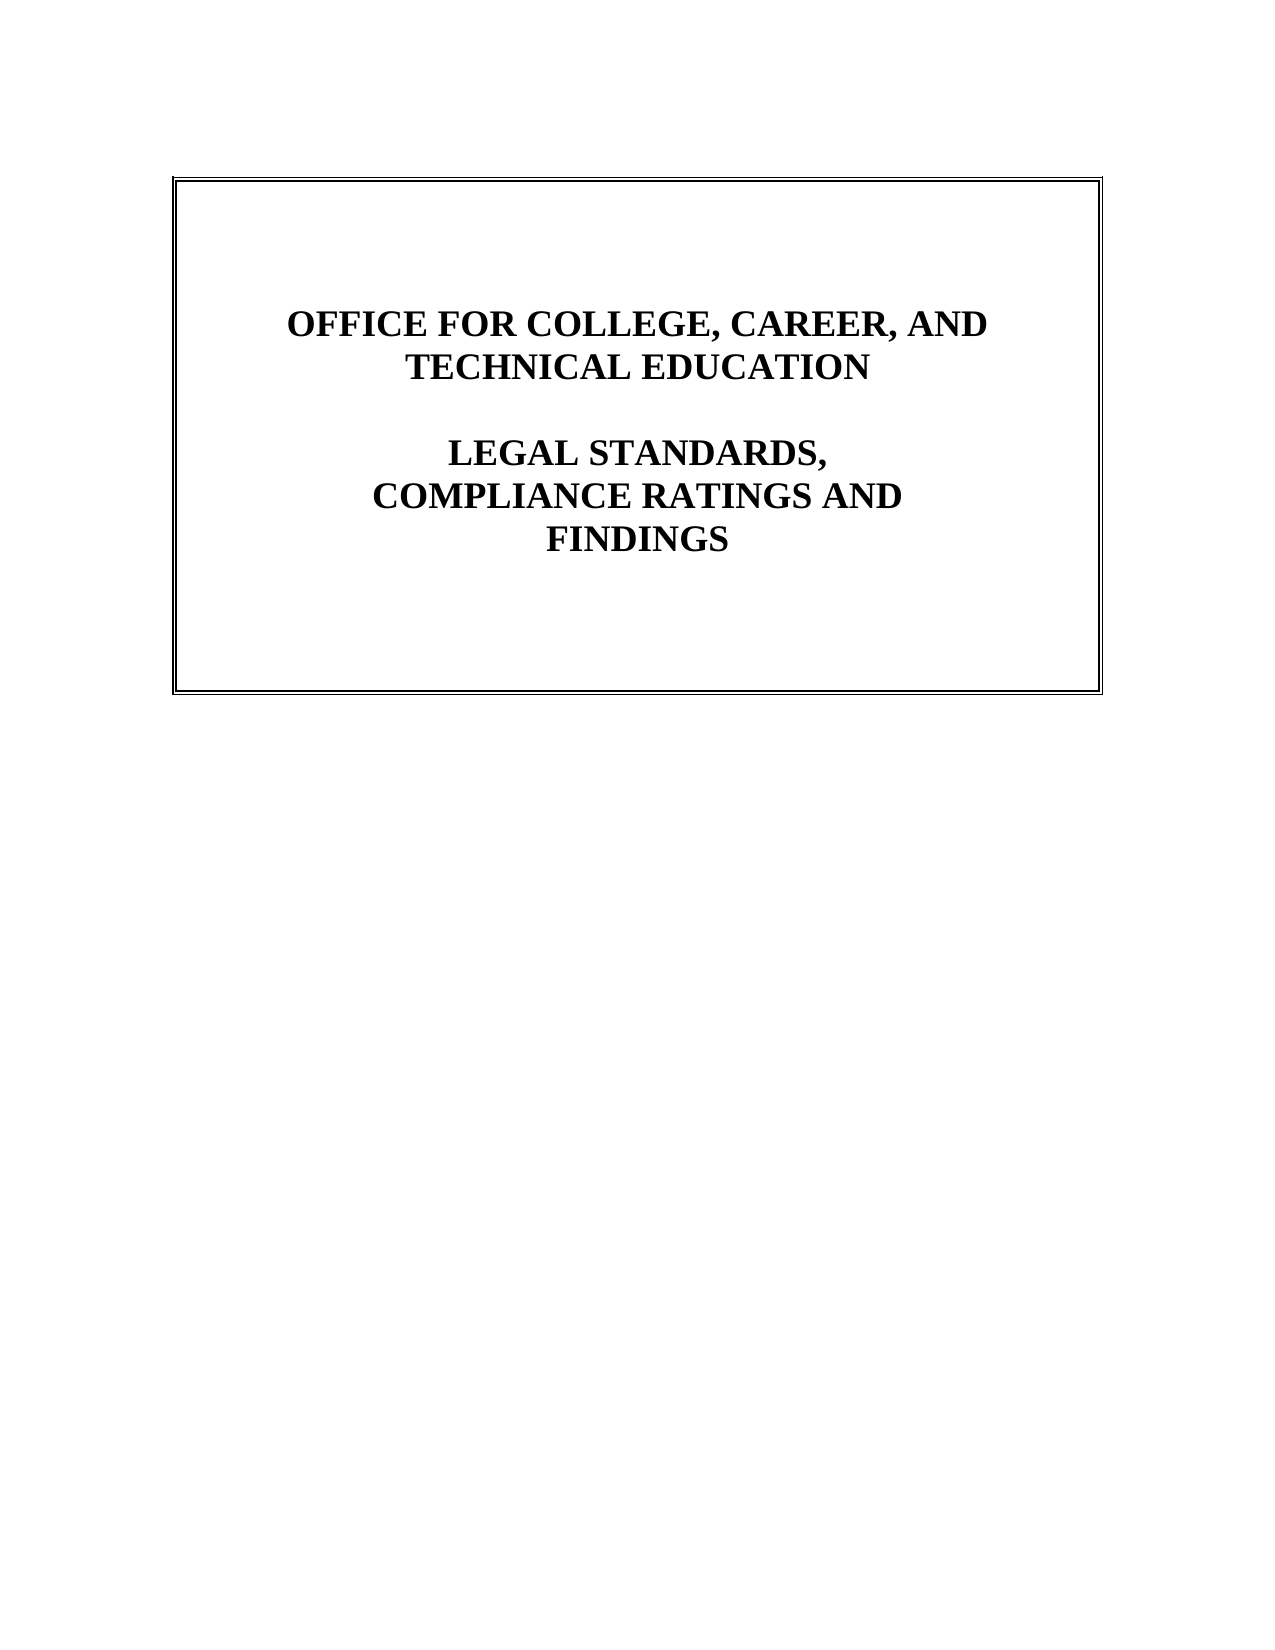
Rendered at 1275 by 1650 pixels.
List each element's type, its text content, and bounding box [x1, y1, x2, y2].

table_header OFFICE FOR COLLEGE, CAREER, AND TECHNICAL EDUCATION LEGAL STANDARDS, COMPLIANCE RATINGS AND FINDINGS [177, 182, 1098, 690]
